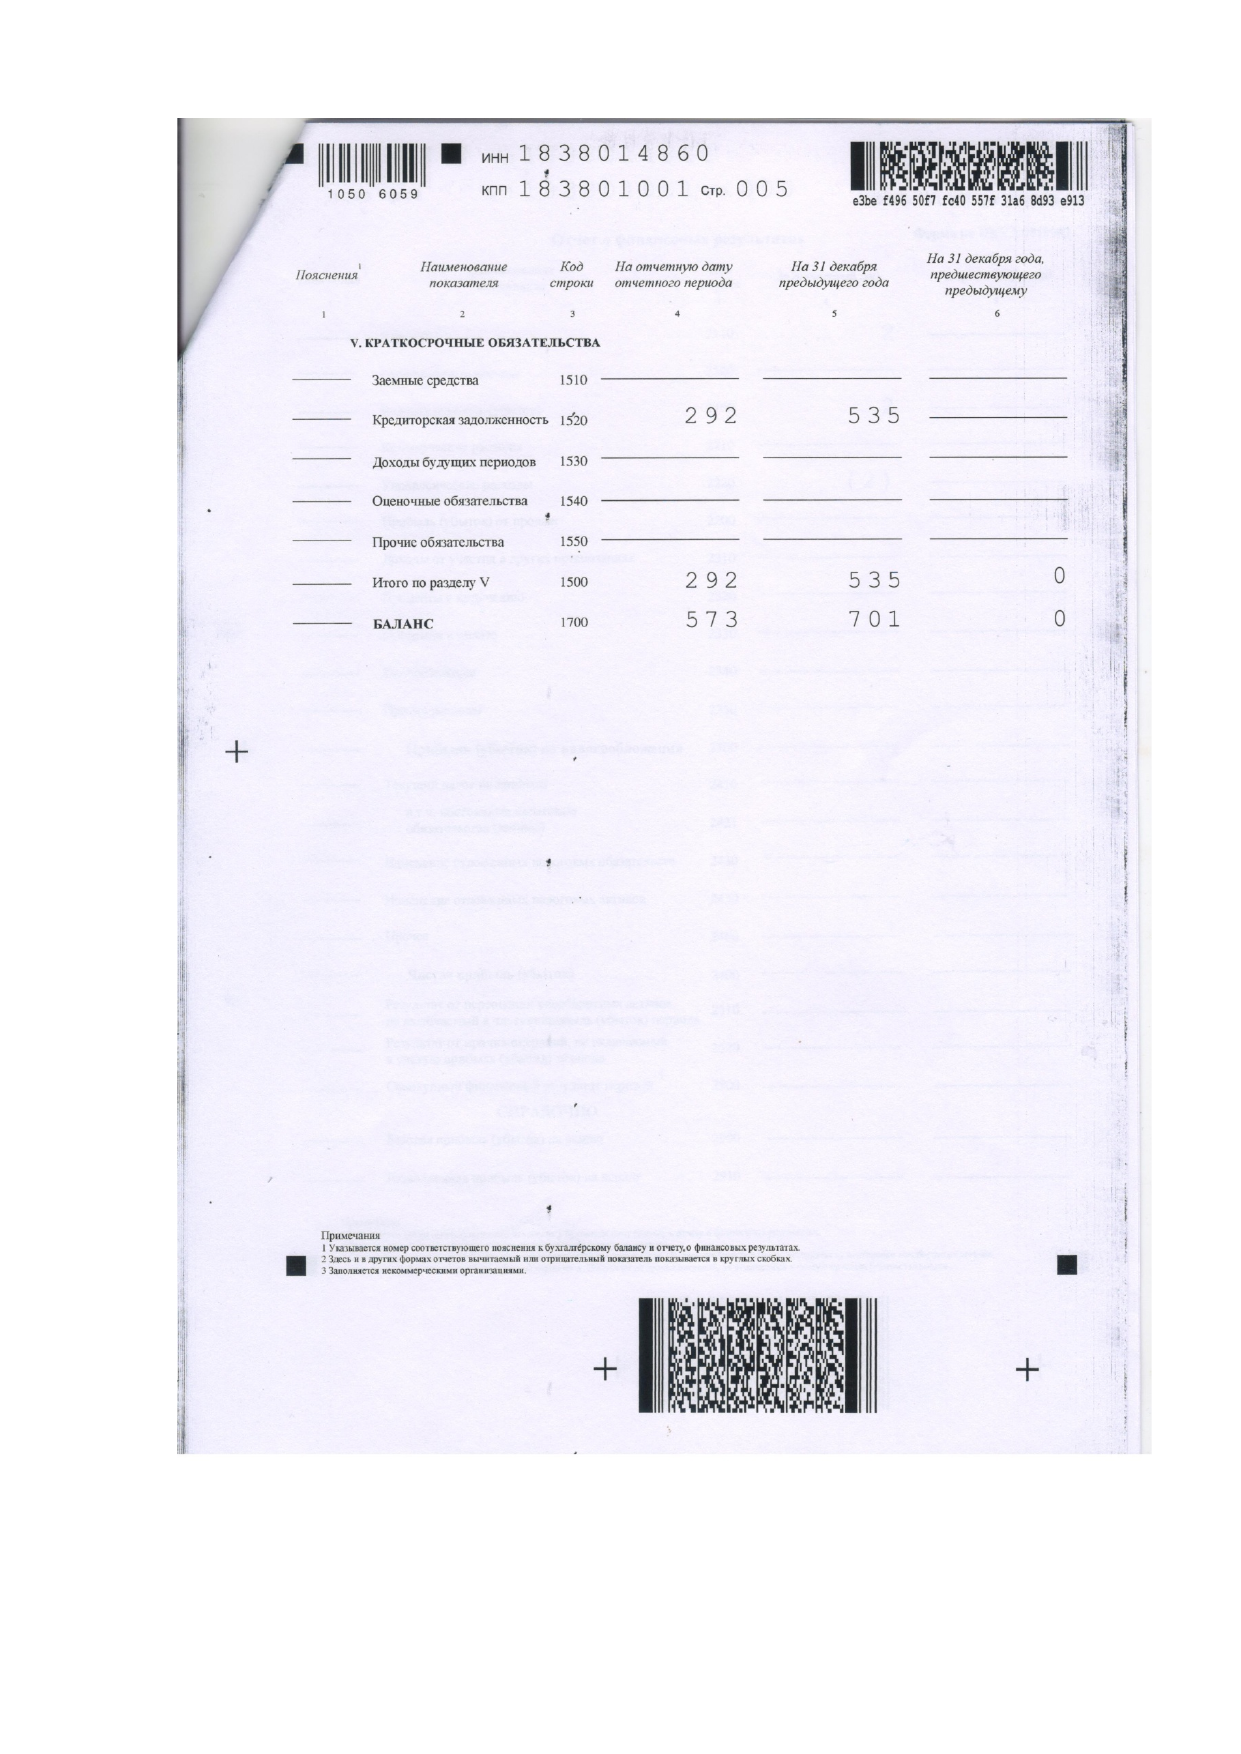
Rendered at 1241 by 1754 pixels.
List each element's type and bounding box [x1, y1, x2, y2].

picture [177, 118, 1152, 1470]
